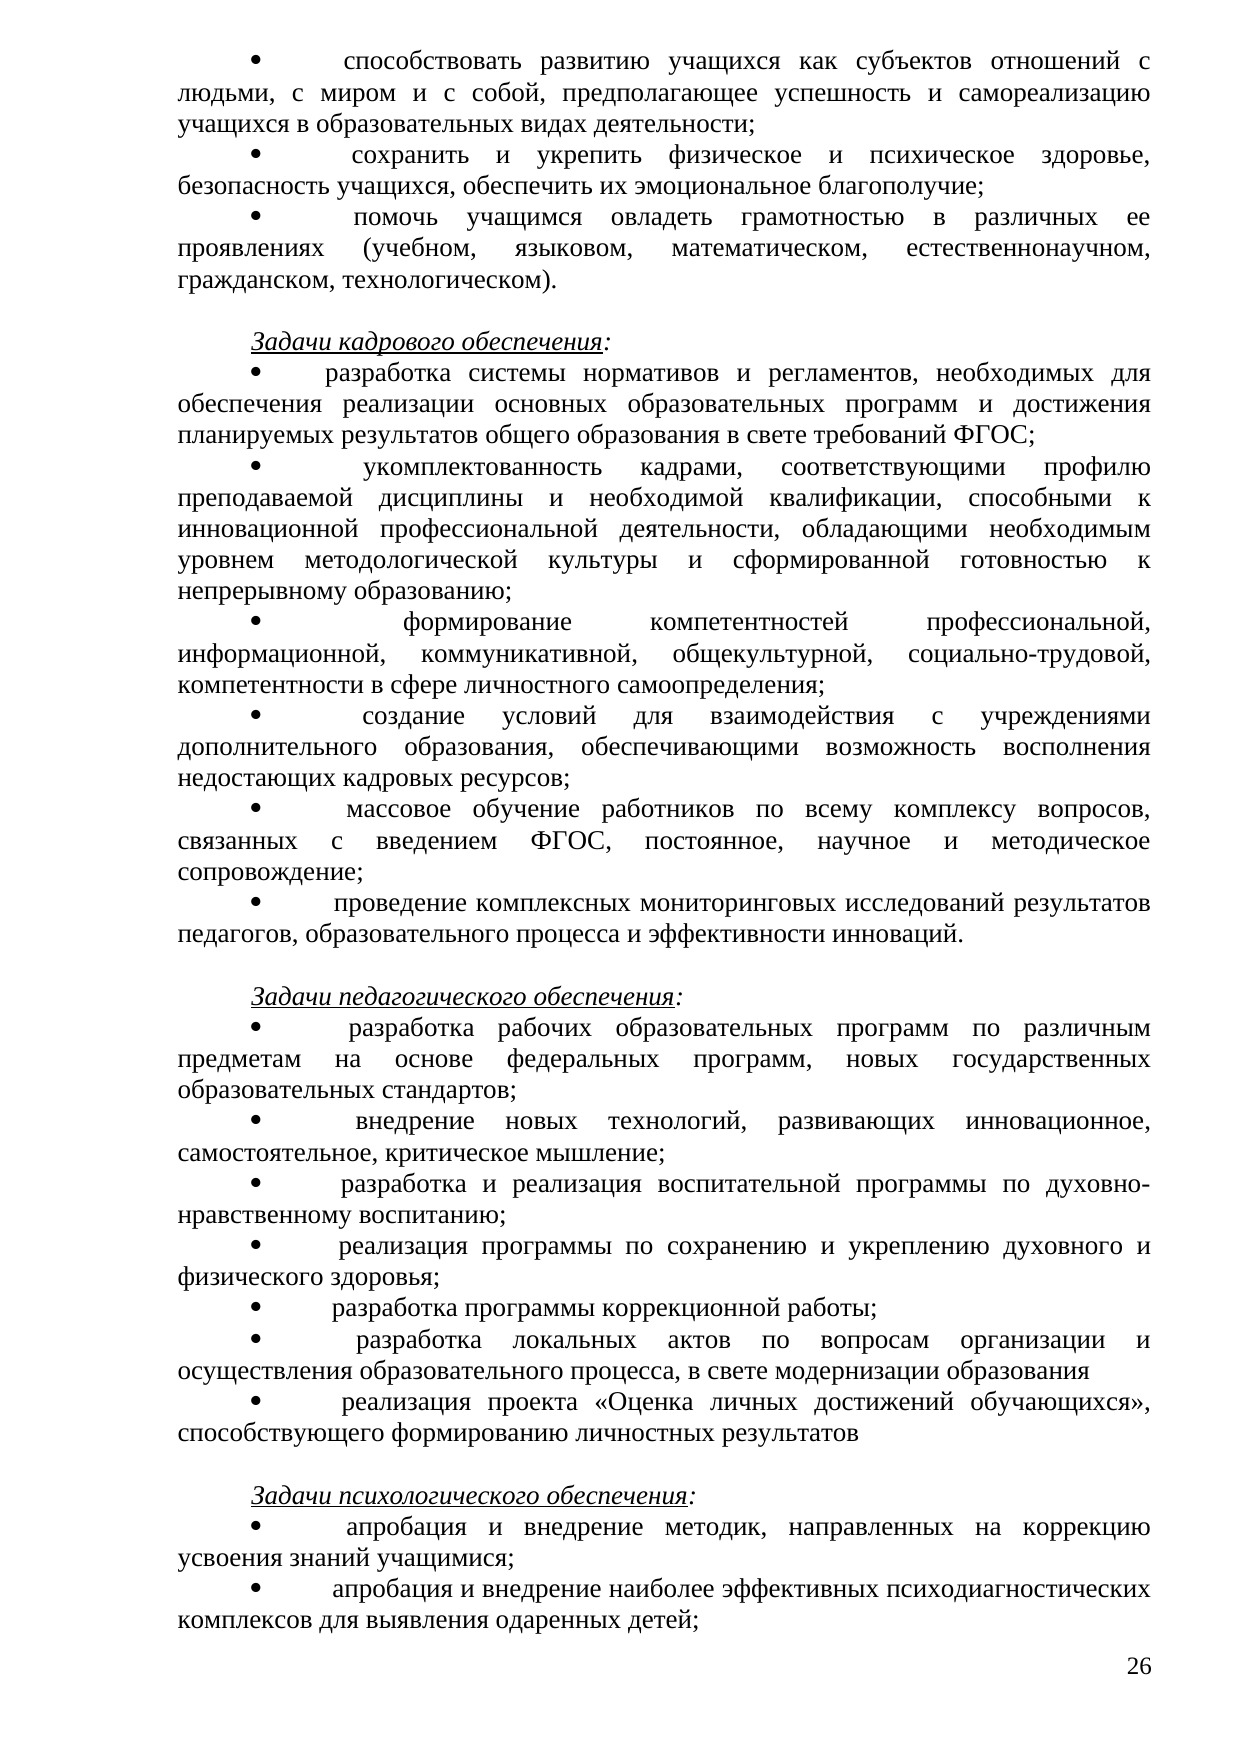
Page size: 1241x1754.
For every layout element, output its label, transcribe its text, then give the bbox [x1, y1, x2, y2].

list формирование компетентностей профессиональной, информационной, коммуникативной, общекультурной, социально-трудовой, компетентности в сфере личностного самоопределения; [177, 606, 1152, 699]
list разработка системы нормативов и регламентов, необходимых для обеспечения реализации основных образовательных программ и достижения планируемых результатов общего образования в свете требований ФГОС; [177, 356, 1152, 450]
list разработка рабочих образовательных программ по различным предметам на основе федеральных программ, новых государственных образовательных стандартов; [177, 1011, 1152, 1104]
list разработка и реализация воспитательной программы по духовно-нравственному воспитанию; [177, 1167, 1152, 1229]
list разработка программы коррекционной работы; [177, 1292, 1152, 1323]
list укомплектованность кадрами, соответствующими профилю преподаваемой дисциплины и необходимой квалификации, способными к инновационной профессиональной деятельности, обладающими необходимым уровнем методологической культуры и сформированной готовностью к непрерывному образованию; [177, 450, 1152, 606]
text Задачи кадрового обеспечения: [177, 325, 1152, 356]
list реализация проекта «Оценка личных достижений обучающихся», способствующего формированию личностных результатов [177, 1385, 1152, 1448]
list проведение комплексных мониторинговых исследований результатов педагогов, образовательного процесса и эффективности инноваций. [177, 886, 1152, 948]
list массовое обучение работников по всему комплексу вопросов, связанных с введением ФГОС, постоянное, научное и методическое сопровождение; [177, 793, 1152, 886]
list создание условий для взаимодействия с учреждениями дополнительного образования, обеспечивающими возможность восполнения недостающих кадровых ресурсов; [177, 699, 1152, 793]
list помочь учащимся овладеть грамотностью в различных ее проявлениях (учебном, языковом, математическом, естественнонаучном, гражданском, технологическом). [177, 200, 1152, 294]
list способствовать развитию учащихся как субъектов отношений с людьми, с миром и с собой, предполагающее успешность и самореализацию учащихся в образовательных видах деятельности; [177, 44, 1152, 138]
list реализация программы по сохранению и укреплению духовного и физического здоровья; [177, 1229, 1152, 1292]
list апробация и внедрение методик, направленных на коррекцию усвоения знаний учащимися; [177, 1510, 1152, 1572]
list разработка локальных актов по вопросам организации и осуществления образовательного процесса, в свете модернизации образования [177, 1323, 1152, 1385]
list внедрение новых технологий, развивающих инновационное, самостоятельное, критическое мышление; [177, 1104, 1152, 1167]
list сохранить и укрепить физическое и психическое здоровье, безопасность учащихся, обеспечить их эмоциональное благополучие; [177, 138, 1152, 200]
text Задачи психологического обеспечения: [177, 1479, 1152, 1510]
list апробация и внедрение наиболее эффективных психодиагностических комплексов для выявления одаренных детей; [177, 1572, 1152, 1635]
text Задачи педагогического обеспечения: [177, 980, 1152, 1011]
